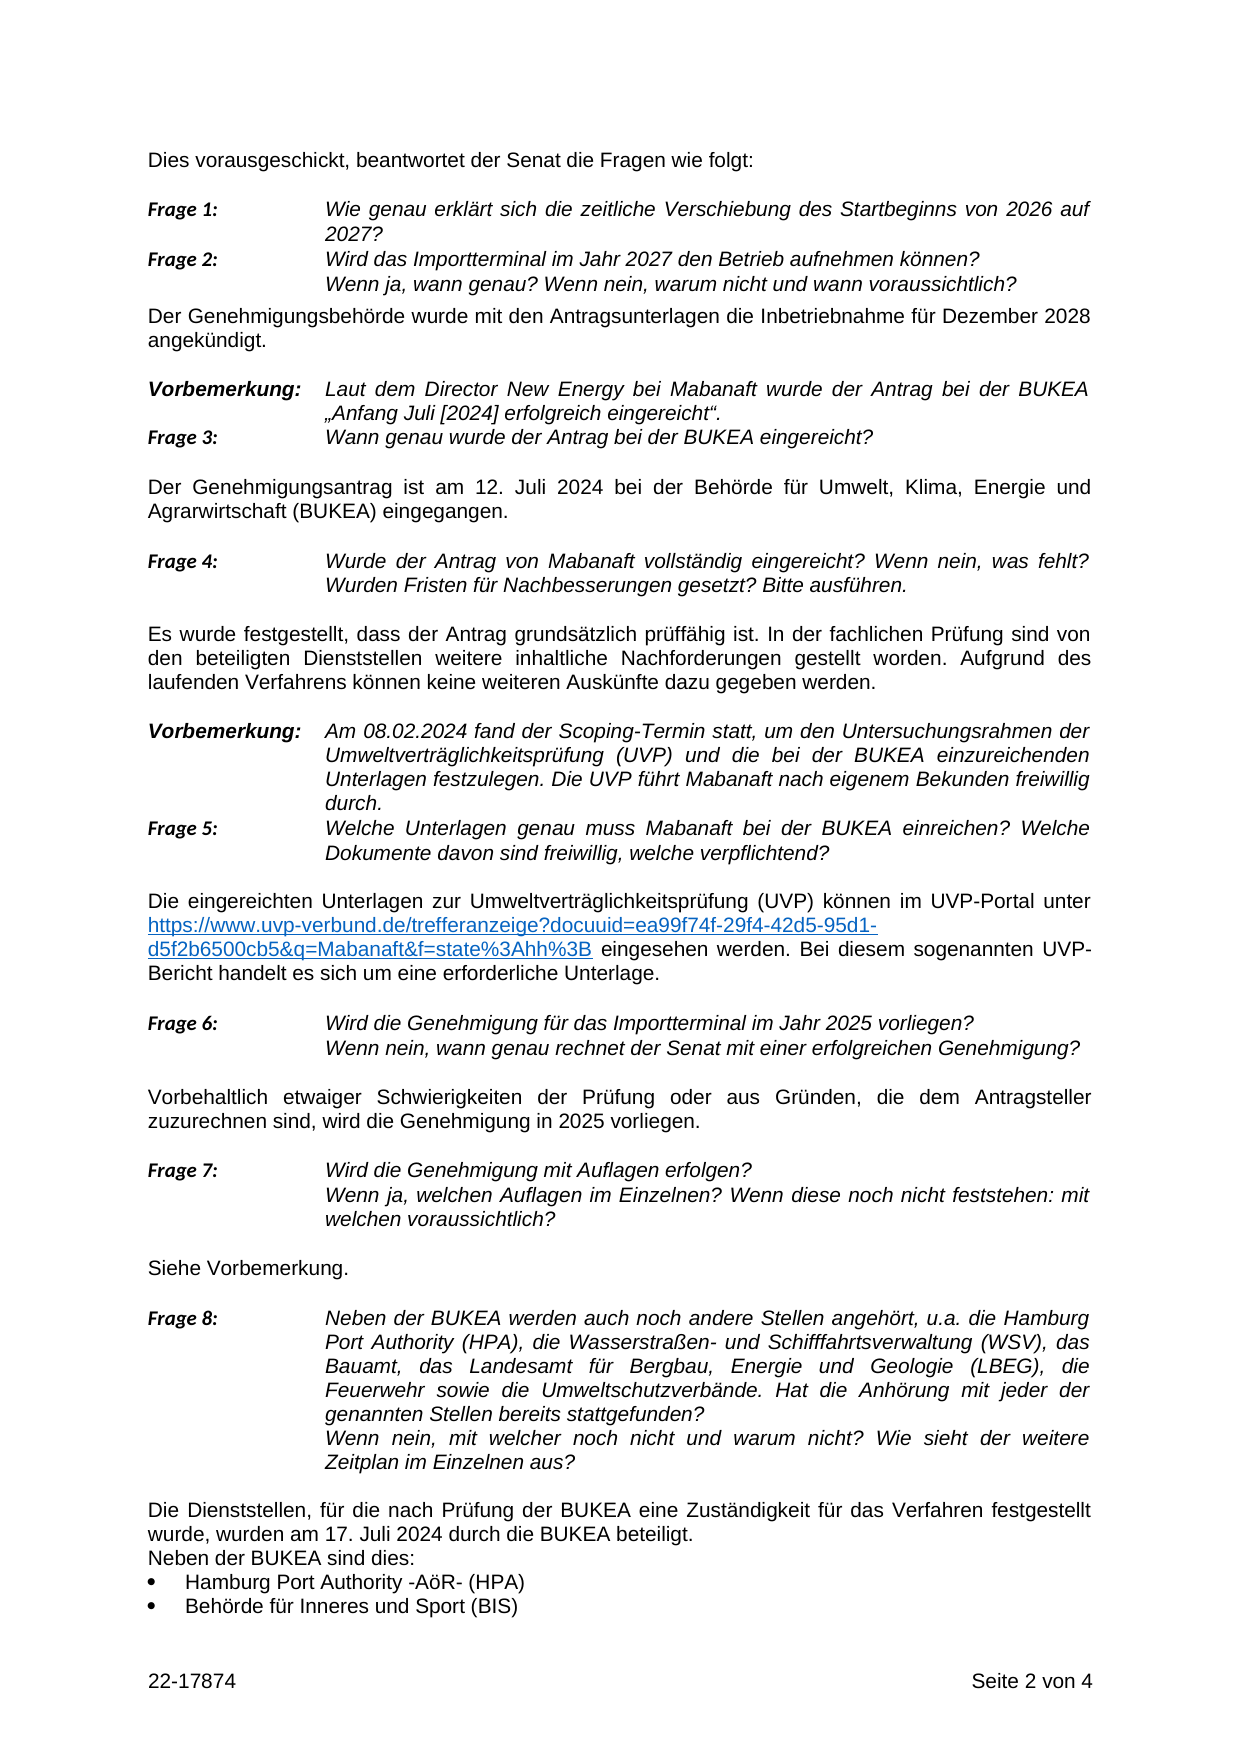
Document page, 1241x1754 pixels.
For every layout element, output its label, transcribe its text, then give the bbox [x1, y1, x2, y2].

text Siehe Vorbemerkung. [148, 1256, 1092, 1280]
text Wird die Genehmigung mit Auflagen erfolgen? [148, 1157, 1092, 1183]
text Der Genehmigungsantrag ist am 12. Juli 2024 bei der Behörde für Umwelt, Klima, Energie und Agrarwirtschaft (BUKEA) eingegangen. [148, 475, 1092, 523]
text Der Genehmigungsbehörde wurde mit den Antragsunterlagen die Inbetriebnahme für Dezember 2028 angekündigt. [148, 304, 1092, 352]
text Wie genau erklärt sich die zeitliche Verschiebung des Startbeginns von 2026 auf 2027? [148, 197, 1092, 246]
text Es wurde festgestellt, dass der Antrag grundsätzlich prüffähig ist. In der fachlichen Prüfung sind von den beteiligten Dienststellen weitere inhaltliche Nachforderungen gestellt worden. Aufgrund des laufenden Verfahrens können keine weiteren Auskünfte dazu gegeben werden. [148, 622, 1092, 694]
list Hamburg Port Authority -AöR- (HPA) [148, 1570, 1092, 1594]
text Neben der BUKEA werden auch noch andere Stellen angehört, u.a. die Hamburg Port Authority (HPA), die Wasserstraßen- und Schifffahrtsverwaltung (WSV), das Bauamt, das Landesamt für Bergbau, Energie und Geologie (LBEG), die Feuerwehr sowie die Umweltschutzverbände. Hat die Anhörung mit jeder der genannten Stellen bereits stattgefunden? [148, 1305, 1092, 1426]
list Behörde für Inneres und Sport (BIS) [148, 1594, 1092, 1618]
list Vorbemerkung: Laut dem Director New Energy bei Mabanaft wurde der Antrag bei der BUKEA „Anfang Juli [2024] erfolgreich eingereicht“. [148, 377, 1092, 424]
list Wenn ja, wann genau? Wenn nein, warum nicht und wann voraussichtlich? [325, 271, 1092, 295]
list Wenn nein, mit welcher noch nicht und warum nicht? Wie sieht der weitere Zeitplan im Einzelnen aus? [325, 1426, 1092, 1474]
text Wurde der Antrag von Mabanaft vollständig eingereicht? Wenn nein, was fehlt? Wurden Fristen für Nachbesserungen gesetzt? Bitte ausführen. [148, 548, 1092, 597]
text Wird die Genehmigung für das Importterminal im Jahr 2025 vorliegen? [148, 1010, 1092, 1036]
text Dies vorausgeschickt, beantwortet der Senat die Fragen wie folgt: [148, 148, 1092, 172]
list Wenn ja, welchen Auflagen im Einzelnen? Wenn diese noch nicht feststehen: mit welchen voraussichtlich? [325, 1183, 1092, 1231]
text Die eingereichten Unterlagen zur Umweltverträglichkeitsprüfung (UVP) können im UVP-Portal unter https://www.uvp-verbund.de/trefferanzeige?docuuid=ea99f74f-29f4-42d5-95d1-d5f2b6500cb5&q=Mabanaft&f=state%3Ahh%3B eingesehen werden. Bei diesem sogenannten UVP-Bericht handelt es sich um eine erforderliche Unterlage. [148, 889, 1092, 985]
text Neben der BUKEA sind dies: [148, 1546, 1092, 1570]
text Vorbehaltlich etwaiger Schwierigkeiten der Prüfung oder aus Gründen, die dem Antragsteller zuzurechnen sind, wird die Genehmigung in 2025 vorliegen. [148, 1084, 1092, 1132]
text Welche Unterlagen genau muss Mabanaft bei der BUKEA einreichen? Welche Dokumente davon sind freiwillig, welche verpflichtend? [148, 815, 1092, 864]
list Vorbemerkung: Am 08.02.2024 fand der Scoping-Termin statt, um den Untersuchungsrahmen der Umweltverträglichkeitsprüfung (UVP) und die bei der BUKEA einzureichenden Unterlagen festzulegen. Die UVP führt Mabanaft nach eigenem Bekunden freiwillig durch. [148, 719, 1092, 815]
list Wenn nein, wann genau rechnet der Senat mit einer erfolgreichen Genehmigung? [325, 1036, 1092, 1059]
text Die Dienststellen, für die nach Prüfung der BUKEA eine Zuständigkeit für das Verfahren festgestellt wurde, wurden am 17. Juli 2024 durch die BUKEA beteiligt. [148, 1498, 1092, 1546]
text Wann genau wurde der Antrag bei der BUKEA eingereicht? [148, 424, 1092, 450]
text Wird das Importterminal im Jahr 2027 den Betrieb aufnehmen können? [148, 246, 1092, 271]
